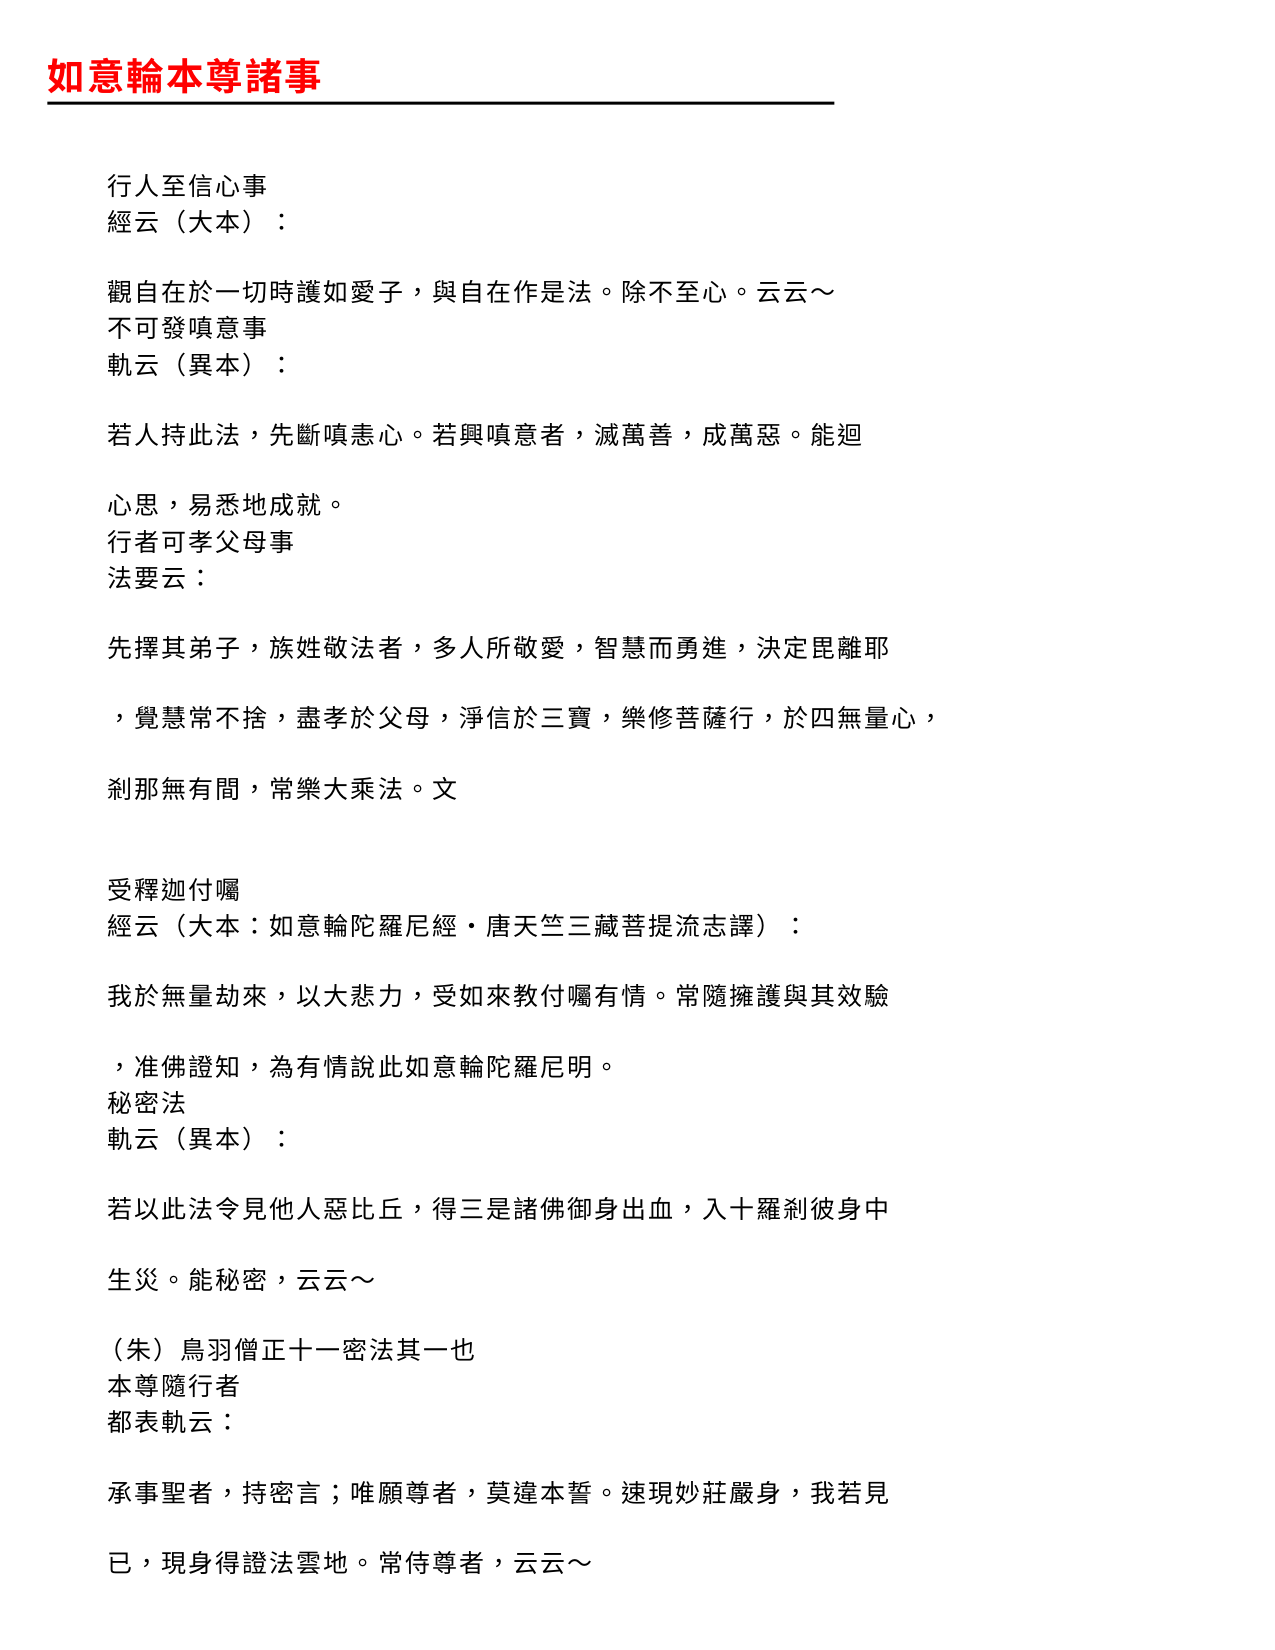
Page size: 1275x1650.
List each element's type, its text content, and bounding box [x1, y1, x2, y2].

text 生災。能秘密，云云～ [47, 1260, 1228, 1296]
text 若以此法令見他人惡比丘，得三是諸佛御身出血，入十羅剎彼身中 [47, 1190, 1228, 1226]
text 法要云： [47, 558, 1228, 594]
text 若人持此法，先斷嗔恚心。若興嗔意者，滅萬善，成萬惡。能迴 [47, 416, 1228, 452]
text 秘密法 [47, 1083, 1228, 1119]
text ，准佛證知，為有情說此如意輪陀羅尼明。 [47, 1047, 1228, 1083]
text 軌云（異本）： [47, 1119, 1228, 1156]
text 都表軌云： [47, 1403, 1228, 1439]
text 本尊隨行者 [47, 1367, 1228, 1403]
text 行人至信心事 [47, 166, 1228, 202]
text 我於無量劫來，以大悲力，受如來教付囑有情。常隨擁護與其效驗 [47, 977, 1228, 1013]
text 心思，易悉地成就。 [47, 486, 1228, 522]
text 如意輪本尊諸事 [47, 47, 1228, 102]
text ，覺慧常不捨，盡孝於父母，淨信於三寶，樂修菩薩行，於四無量心， [47, 699, 1228, 735]
text 剎那無有間，常樂大乘法。文 [47, 769, 1228, 806]
text 承事聖者，持密言；唯願尊者，莫違本誓。速現妙莊嚴身，我若見 [47, 1473, 1228, 1509]
text 已，現身得證法雲地。常侍尊者，云云～ [47, 1543, 1228, 1580]
text 經云（大本）： [47, 202, 1228, 239]
text 軌云（異本）： [47, 345, 1228, 381]
text 先擇其弟子，族姓敬法者，多人所敬愛，智慧而勇進，決定毘離耶 [47, 629, 1228, 665]
text 經云（大本：如意輪陀羅尼經‧唐天竺三藏菩提流志譯）： [47, 906, 1228, 943]
text （朱）鳥羽僧正十一密法其一也 [47, 1330, 1228, 1367]
text 不可發嗔意事 [47, 309, 1228, 345]
text 觀自在於一切時護如愛子，與自在作是法。除不至心。云云～ [47, 273, 1228, 309]
text 受釋迦付囑 [47, 870, 1228, 906]
text 行者可孝父母事 [47, 522, 1228, 558]
